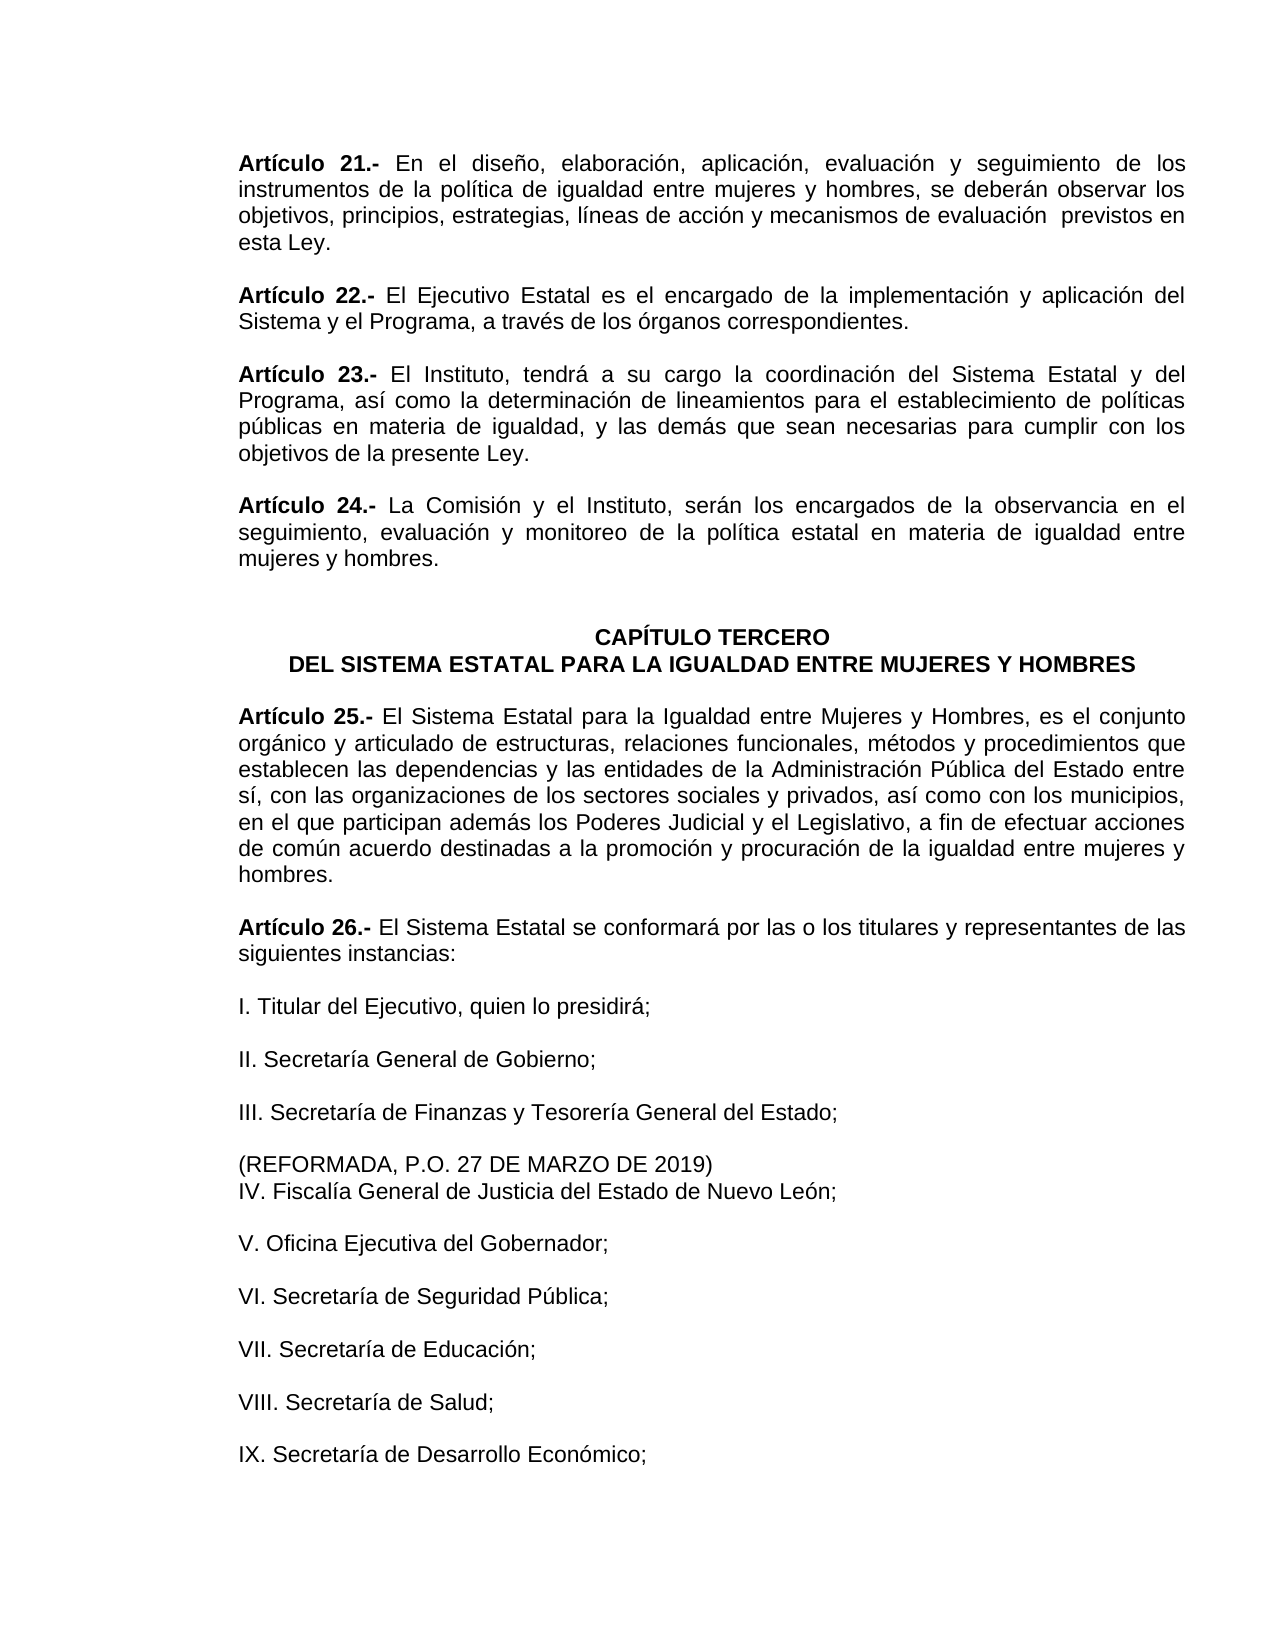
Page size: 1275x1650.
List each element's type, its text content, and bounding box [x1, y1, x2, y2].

text Artículo 24.- y el Instituto, serán los encargados de la observancia en el seguimiento, evaluación y monitoreo de la política estatal en materia de igualdad entre mujeres y hombres. [238, 492, 1186, 571]
text Artículo 26.- El Sistema Estatal se conformará por las o los titulares y representantes de las siguientes instancias: [238, 914, 1186, 967]
text Artículo 22.- El Ejecutivo Estatal es el encargado de la implementación y aplicación del Sistema y el Programa, a través de los órganos correspondientes. [238, 282, 1186, 334]
list III. Secretaría de Finanzas y Tesorería General del Estado; [238, 1098, 1186, 1125]
list II. Secretaría General de Gobierno; [238, 1046, 1186, 1072]
list (REFORMADA, P.O. 27 DE MARZO DE 2019) [238, 1151, 1186, 1178]
text CAPÍTULO TERCERO [238, 624, 1186, 651]
list VIII. Secretaría de Salud; [238, 1388, 1186, 1415]
list VII. Secretaría de Educación; [238, 1336, 1186, 1362]
text Artículo 21.- En el diseño, elaboración, aplicación, evaluación y seguimiento de los instrumentos de la política de igualdad entre mujeres y hombres, se deberán observar los objetivos, principios, estrategias, líneas de acción y mecanismos de evaluación previstos en esta Ley. [238, 150, 1186, 255]
list IX. Secretaría de Desarrollo Económico; [238, 1441, 1186, 1467]
text Artículo 25.- El Sistema Estatal para entre Mujeres y Hombres, es el conjunto orgánico y articulado de estructuras, relaciones funcionales, métodos y procedimientos que establecen las dependencias y las entidades de del Estado entre sí, con las organizaciones de los sectores sociales y privados, así como con los municipios, en el que participan además los Poderes Judicial y el Legislativo, a fin de efectuar acciones de común acuerdo destinadas a la promoción y procuración de la igualdad entre mujeres y hombres. [238, 703, 1186, 888]
text Artículo 23.- El Instituto, tendrá a su cargo la coordinación del Sistema Estatal y del Programa, así como la determinación de lineamientos para el establecimiento de políticas públicas en materia de igualdad, y las demás que sean necesarias para cumplir con los objetivos de la presente Ley. [238, 361, 1186, 466]
list IV. Fiscalía General de Justicia del Estado de Nuevo León; [238, 1178, 1186, 1204]
list I. Titular del Ejecutivo, quien lo presidirá; [238, 993, 1186, 1019]
list VI. Secretaría de Seguridad Pública; [238, 1283, 1186, 1309]
list V. Oficina Ejecutiva del Gobernador; [238, 1230, 1186, 1257]
text DEL SISTEMA ESTATAL PARA MUJERES Y HOMBRES [238, 651, 1186, 677]
